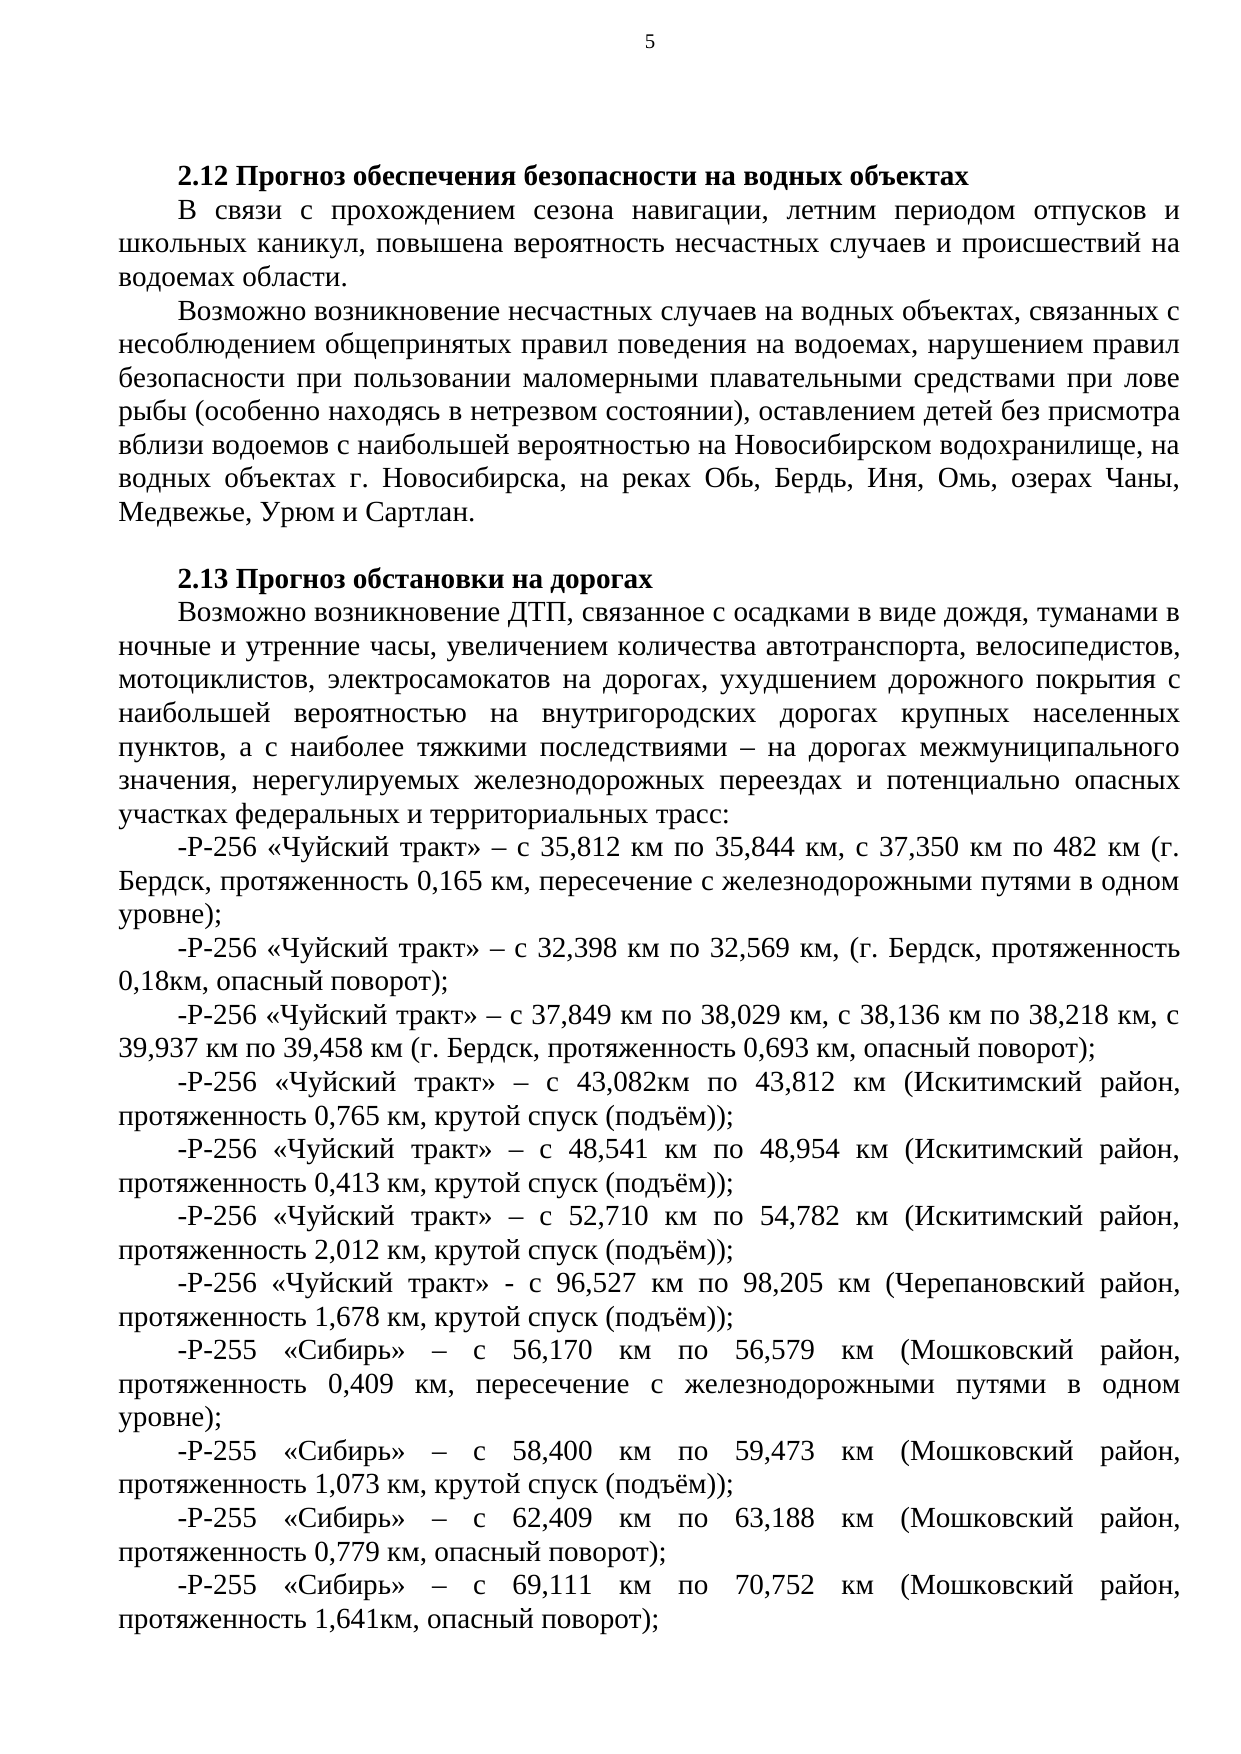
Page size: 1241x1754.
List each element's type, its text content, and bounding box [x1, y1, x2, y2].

text -Р-255 «Сибирь» – с 69,111 км по 70,752 км (Мошковский район, протяженность 1,641км, опасный поворот); [118, 1567, 1181, 1634]
text 2.12 Прогноз обеспечения безопасности на водных объектах [118, 158, 1181, 192]
text 2.13 Прогноз обстановки на дорогах [118, 561, 1181, 594]
text В связи с прохождением сезона навигации, летним периодом отпусков и школьных каникул, повышена вероятность несчастных случаев и происшествий на водоемах области. [118, 192, 1181, 293]
text -Р-256 «Чуйский тракт» – с 32,398 км по 32,569 км, (г. Бердск, протяженность 0,18км, опасный поворот); [118, 930, 1181, 997]
text -Р-256 «Чуйский тракт» – с 52,710 км по 54,782 км (Искитимский район, протяженность 2,012 км, крутой спуск (подъём)); [118, 1198, 1181, 1265]
text -Р-256 «Чуйский тракт» - с 96,527 км по 98,205 км (Черепановский район, протяженность 1,678 км, крутой спуск (подъём)); [118, 1265, 1181, 1332]
text -Р-255 «Сибирь» – с 58,400 км по 59,473 км (Мошковский район, протяженность 1,073 км, крутой спуск (подъём)); [118, 1433, 1181, 1500]
text -Р-255 «Сибирь» – с 56,170 км по 56,579 км (Мошковский район, протяженность 0,409 км, пересечение с железнодорожными путями в одном уровне); [118, 1332, 1181, 1433]
text -Р-256 «Чуйский тракт» – с 43,082км по 43,812 км (Искитимский район, протяженность 0,765 км, крутой спуск (подъём)); [118, 1064, 1181, 1131]
text -Р-256 «Чуйский тракт» – с 35,812 км по 35,844 км, с 37,350 км по 482 км (г. Бердск, протяженность 0,165 км, пересечение с железнодорожными путями в одном уровне); [118, 829, 1181, 930]
text Возможно возникновение ДТП, связанное с осадками в виде дождя, туманами в ночные и утренние часы, увеличением количества автотранспорта, велосипедистов, мотоциклистов, электросамокатов на дорогах, ухудшением дорожного покрытия с наибольшей вероятностью на внутригородских дорогах крупных населенных пунктов, а с наиболее тяжкими последствиями – на дорогах межмуниципального значения, нерегулируемых железнодорожных переездах и потенциально опасных участках федеральных и территориальных трасс: [118, 594, 1181, 829]
text -Р-256 «Чуйский тракт» – с 48,541 км по 48,954 км (Искитимский район, протяженность 0,413 км, крутой спуск (подъём)); [118, 1131, 1181, 1198]
text Возможно возникновение несчастных случаев на водных объектах, связанных с несоблюдением общепринятых правил поведения на водоемах, нарушением правил безопасности при пользовании маломерными плавательными средствами при лове рыбы (особенно находясь в нетрезвом состоянии), оставлением детей без присмотра вблизи водоемов с наибольшей вероятностью на Новосибирском водохранилище, на водных объектах г. Новосибирска, на реках Обь, Бердь, Иня, Омь, озерах Чаны, Медвежье, Урюм и Сартлан. [118, 293, 1181, 527]
text -Р-256 «Чуйский тракт» – с 37,849 км по 38,029 км, с 38,136 км по 38,218 км, с 39,937 км по 39,458 км (г. Бердск, протяженность 0,693 км, опасный поворот); [118, 997, 1181, 1064]
text -Р-255 «Сибирь» – с 62,409 км по 63,188 км (Мошковский район, протяженность 0,779 км, опасный поворот); [118, 1500, 1181, 1567]
